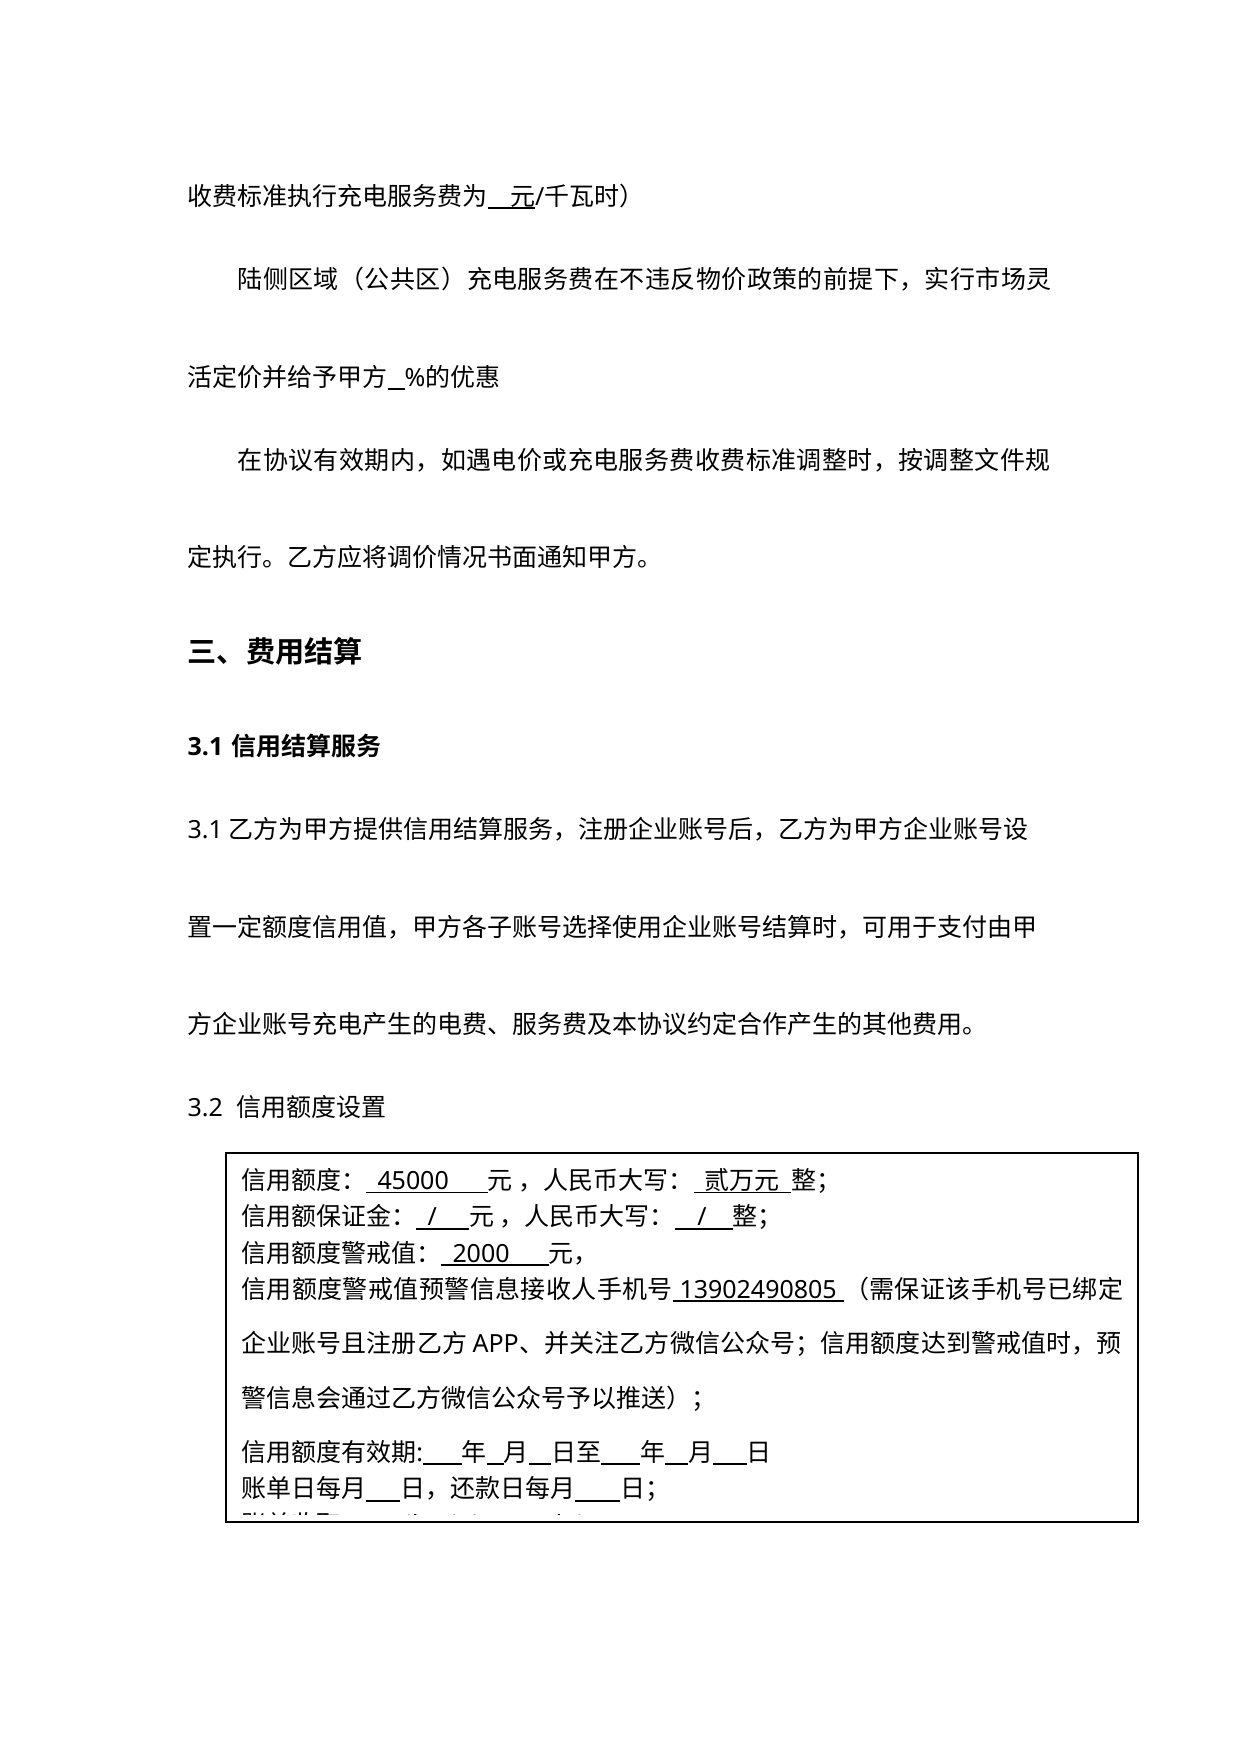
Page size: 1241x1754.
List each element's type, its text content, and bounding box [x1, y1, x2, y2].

text 3.2 信用额度设置 [187, 1073, 1053, 1138]
text 3.1乙方为甲方提供信用结算服务，注册企业账号后，乙方为甲方企业账号设置一定额度信用值，甲方各子账号选择使用企业账号结算时，可用于支付由甲方企业账号充电产生的电费、服务费及本协议约定合作产生的其他费用。 [187, 795, 1053, 1055]
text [187, 162, 1053, 227]
text 在协议有效期内，如遇电价或充电服务费收费标准调整时，按调整文件规定执行。乙方应将调价情况书面通知甲方。 [187, 426, 1053, 588]
text 陆侧区域（公共区）充电服务费在不违反物价政策的前提下，实行市场灵活定价并给予甲方 %的优惠 [187, 245, 1053, 408]
subtitle 三、费用结算 [187, 617, 1053, 682]
list 信用结算服务 [187, 712, 1053, 777]
